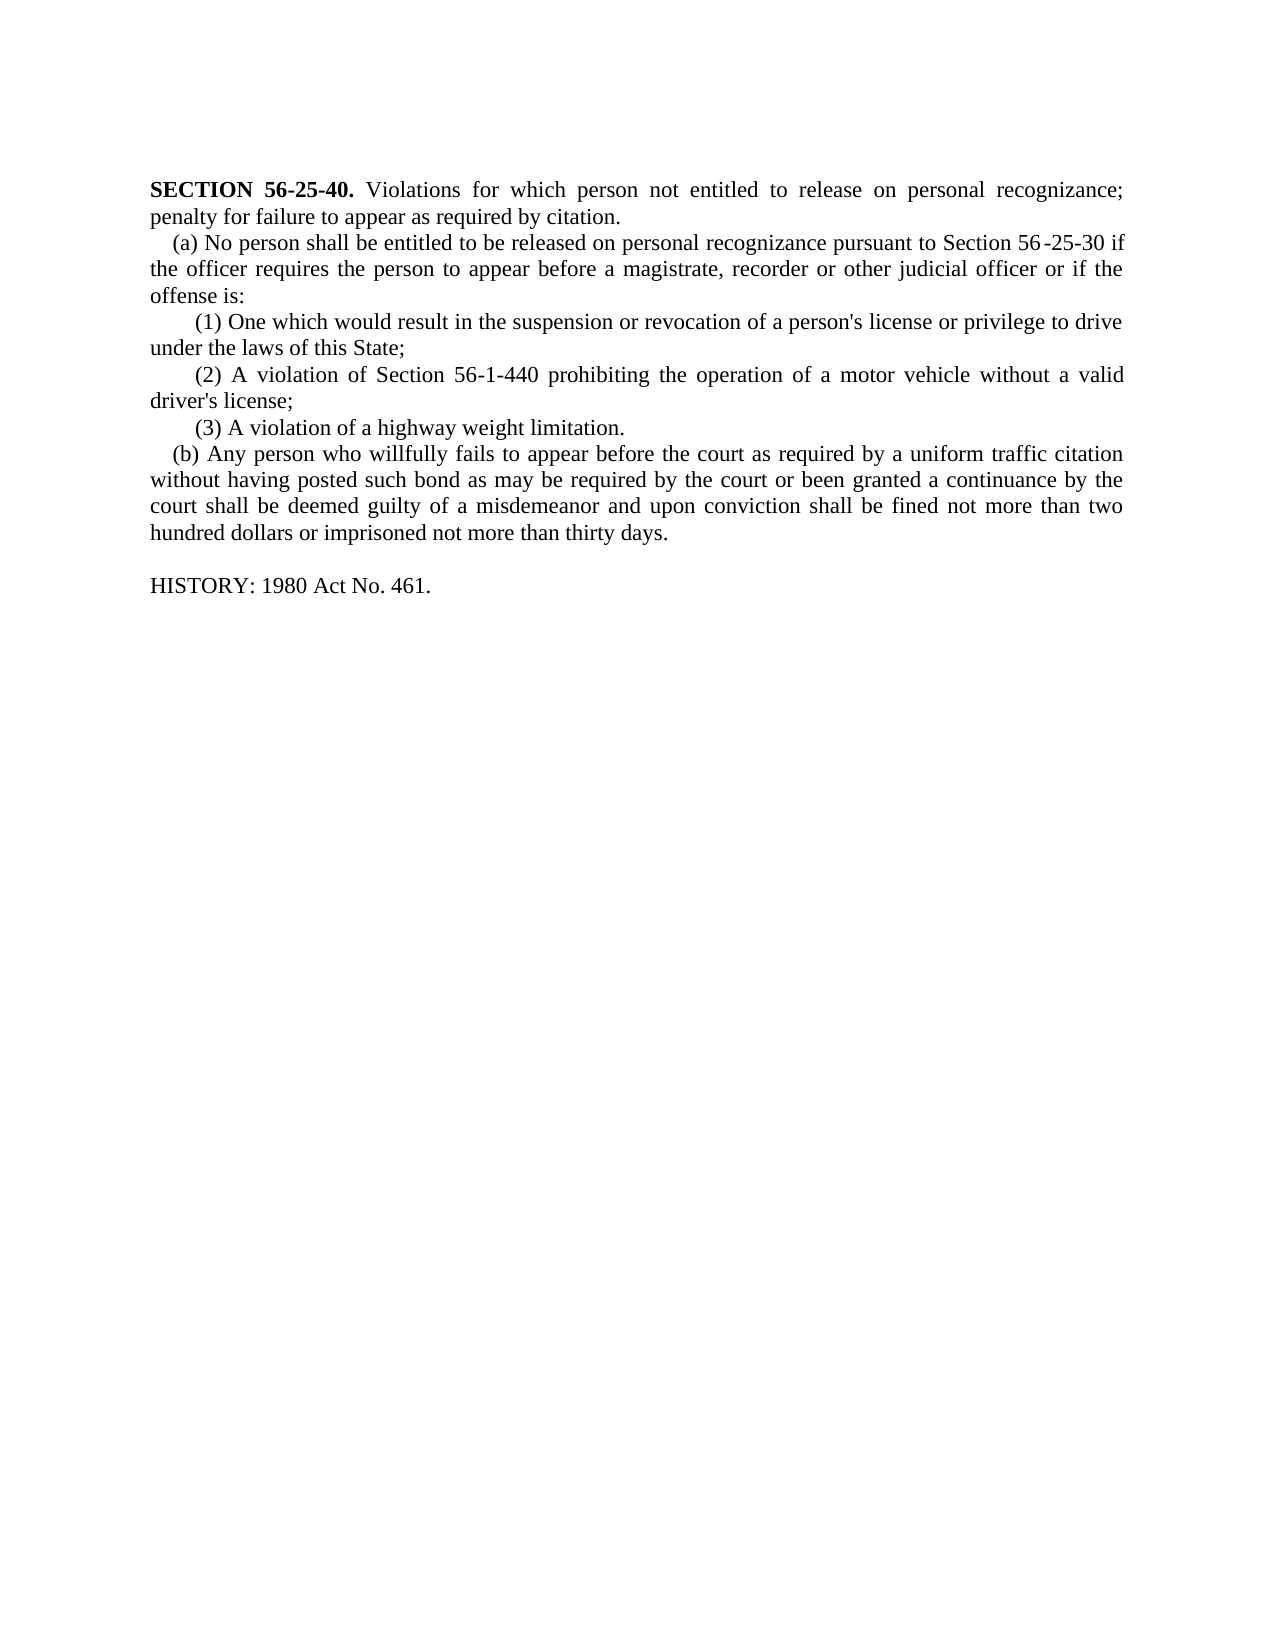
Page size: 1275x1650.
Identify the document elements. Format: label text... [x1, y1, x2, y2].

text (a) No person shall be entitled to be released on personal recognizance pursuant to Section 56-25-30 if the officer requires the person to appear before a magistrate, recorder or other judicial officer or if the offense is: [150, 229, 1125, 308]
text (3) A violation of a highway weight limitation. [150, 413, 1125, 440]
text (1) One which would result in the suspension or revocation of a person's license or privilege to drive under the laws of this State; [150, 308, 1125, 361]
text SECTION 56-25-40. Violations for which person not entitled to release on personal recognizance; penalty for failure to appear as required by citation. [150, 176, 1125, 229]
text (2) A violation of Section 56-1-440 prohibiting the operation of a motor vehicle without a valid driver's license; [150, 361, 1125, 413]
text (b) Any person who willfully fails to appear before the court as required by a uniform traffic citation without having posted such bond as may be required by the court or been granted a continuance by the court shall be deemed guilty of a misdemeanor and upon conviction shall be fined not more than two hundred dollars or imprisoned not more than thirty days. [150, 440, 1125, 545]
text HISTORY: 1980 Act No. 461. [150, 572, 1125, 598]
